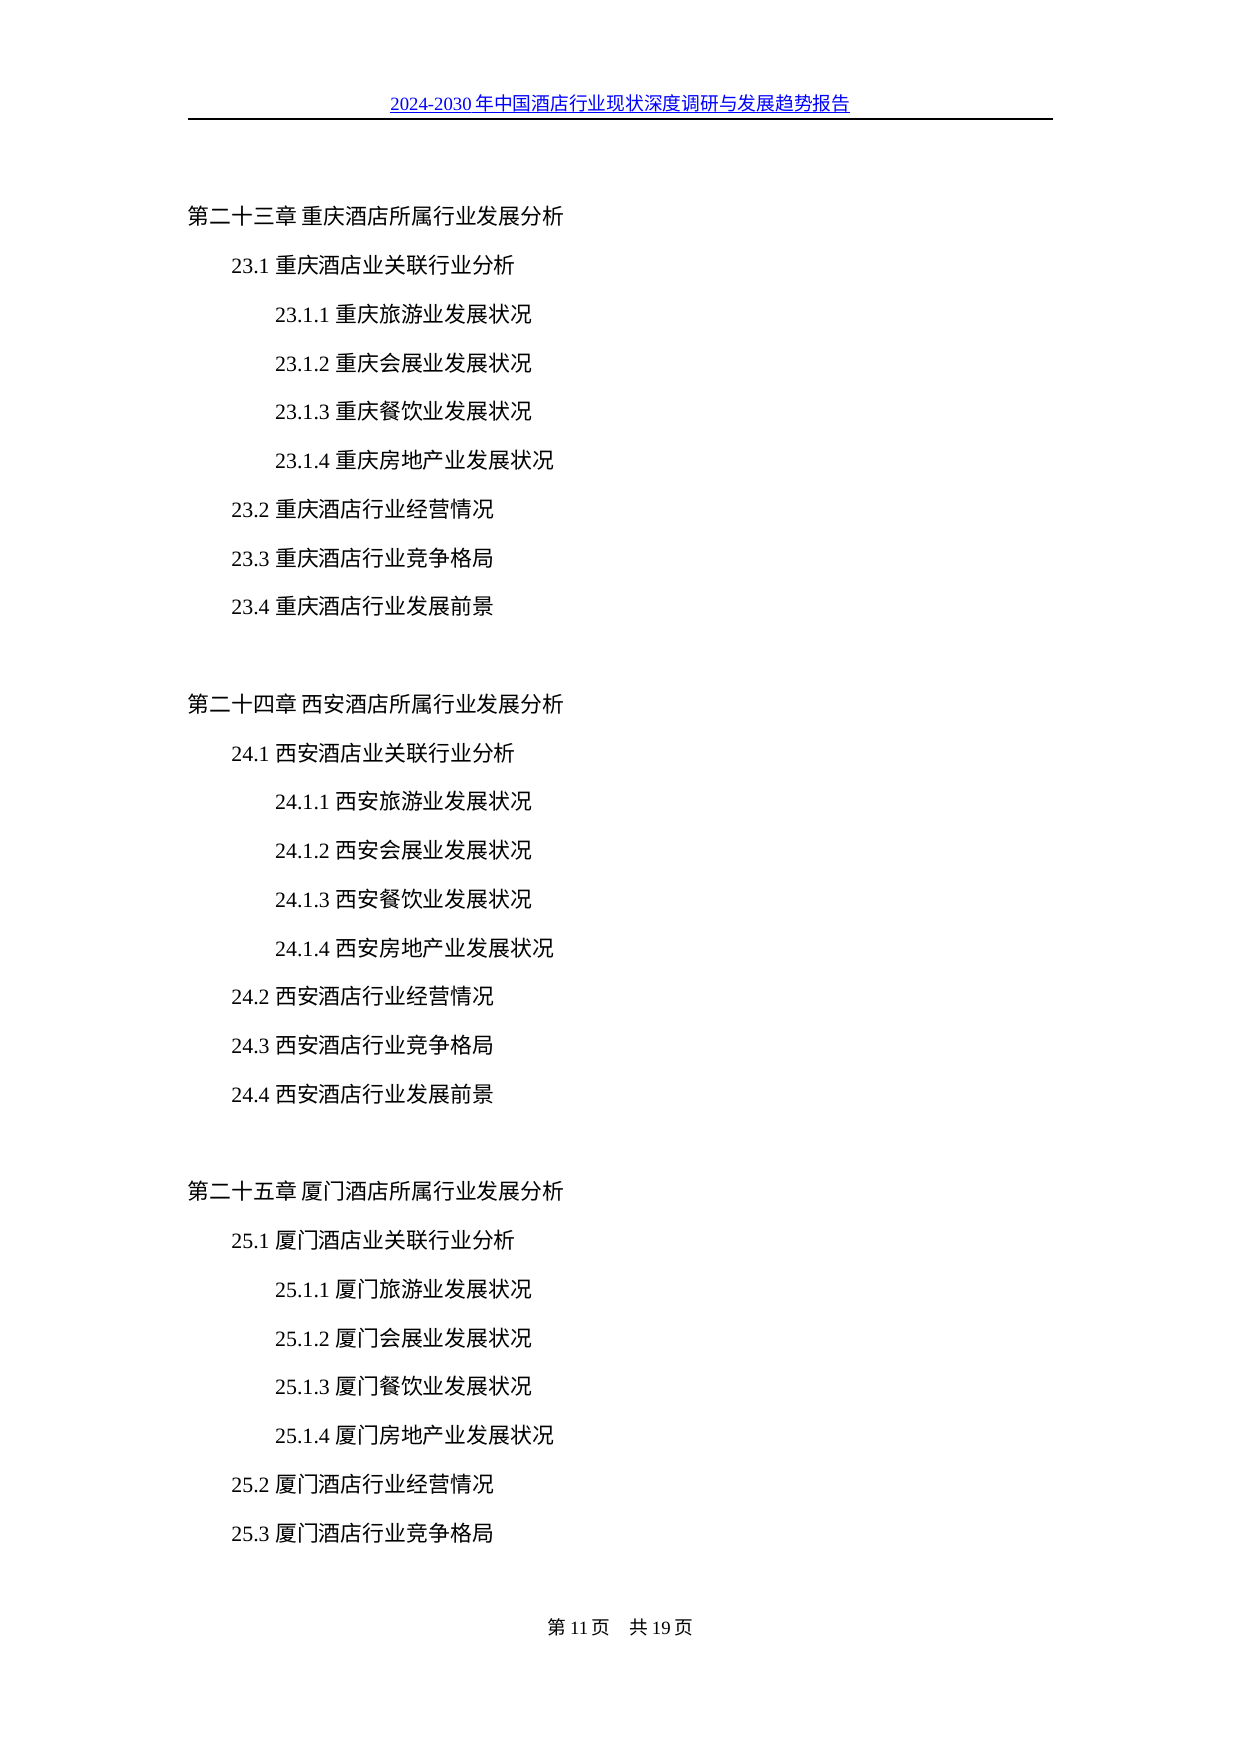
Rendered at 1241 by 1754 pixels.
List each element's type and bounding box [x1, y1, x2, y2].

text [187, 150, 1053, 1548]
